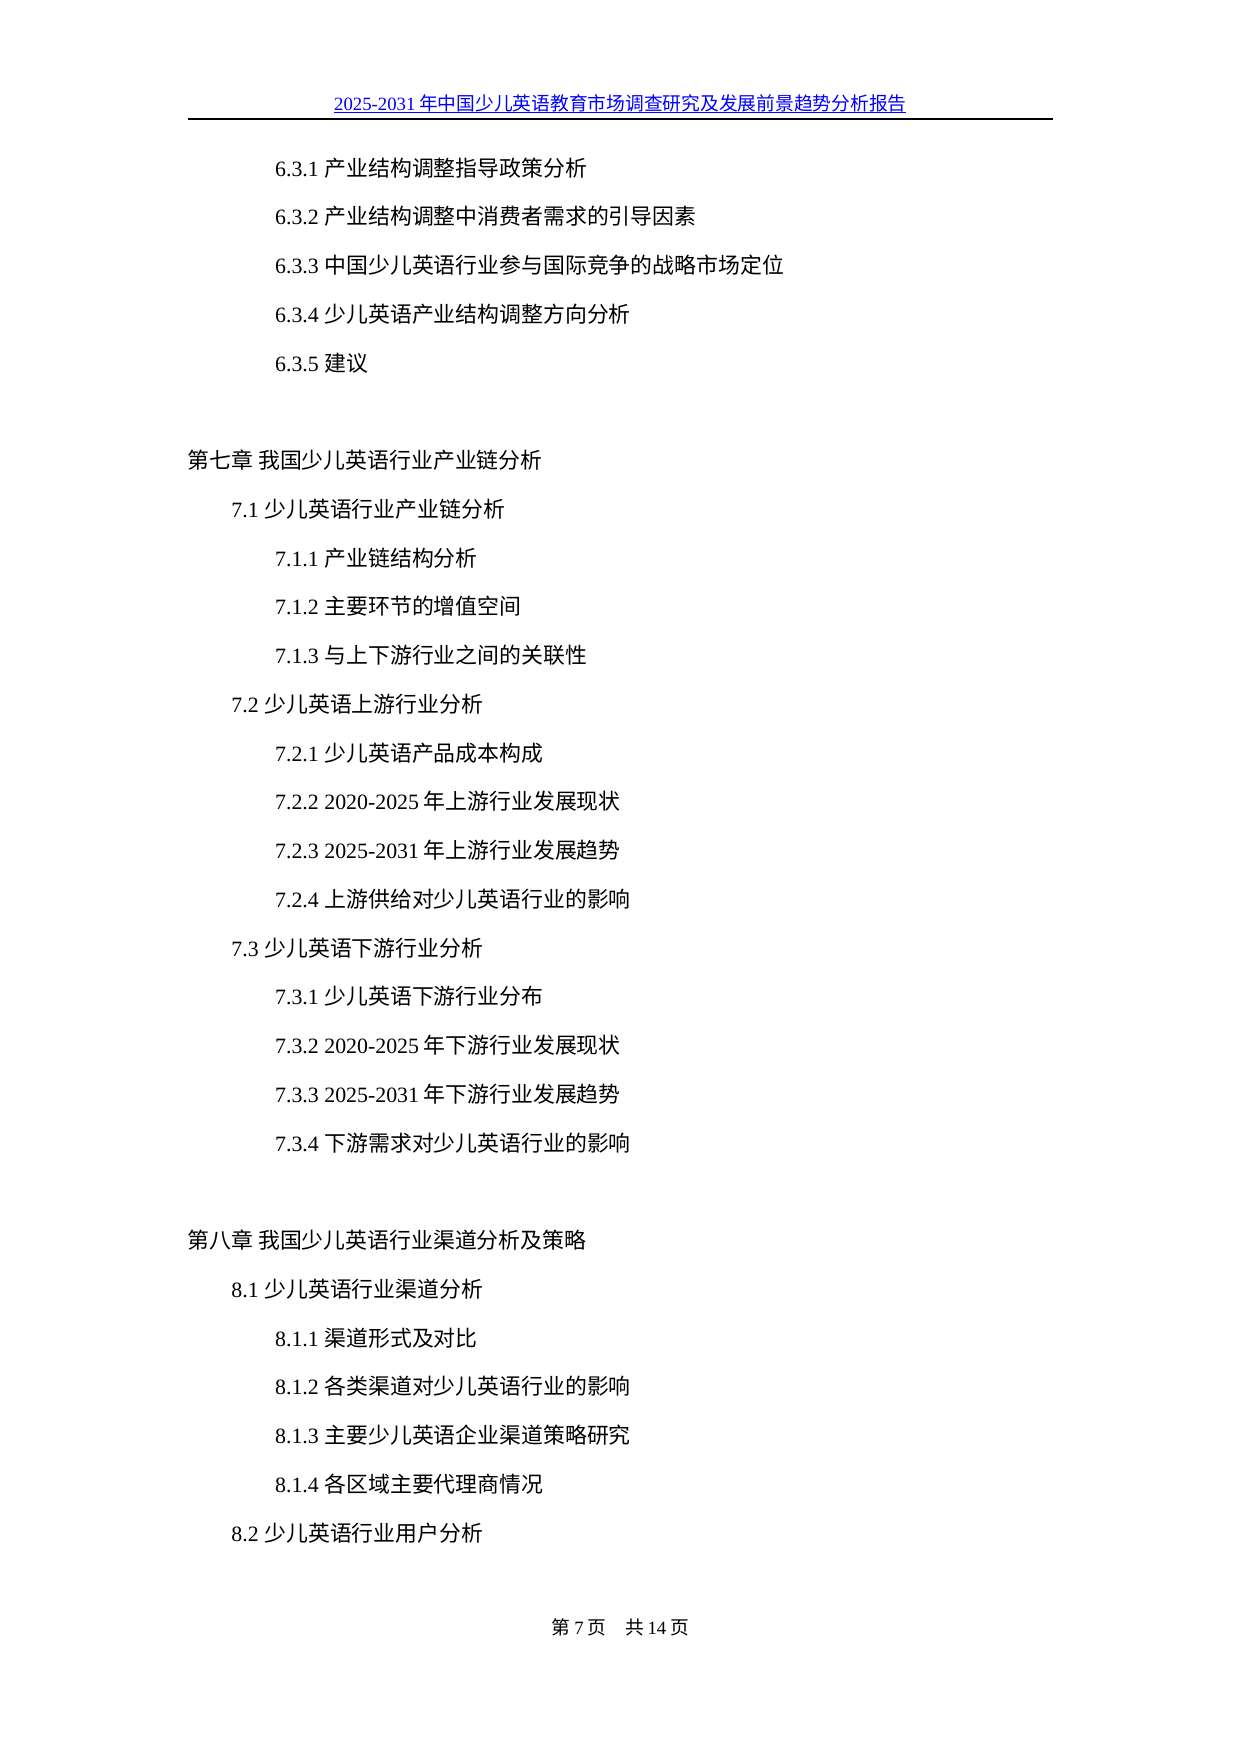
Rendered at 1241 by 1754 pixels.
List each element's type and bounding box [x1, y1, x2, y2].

text [187, 150, 1053, 1548]
